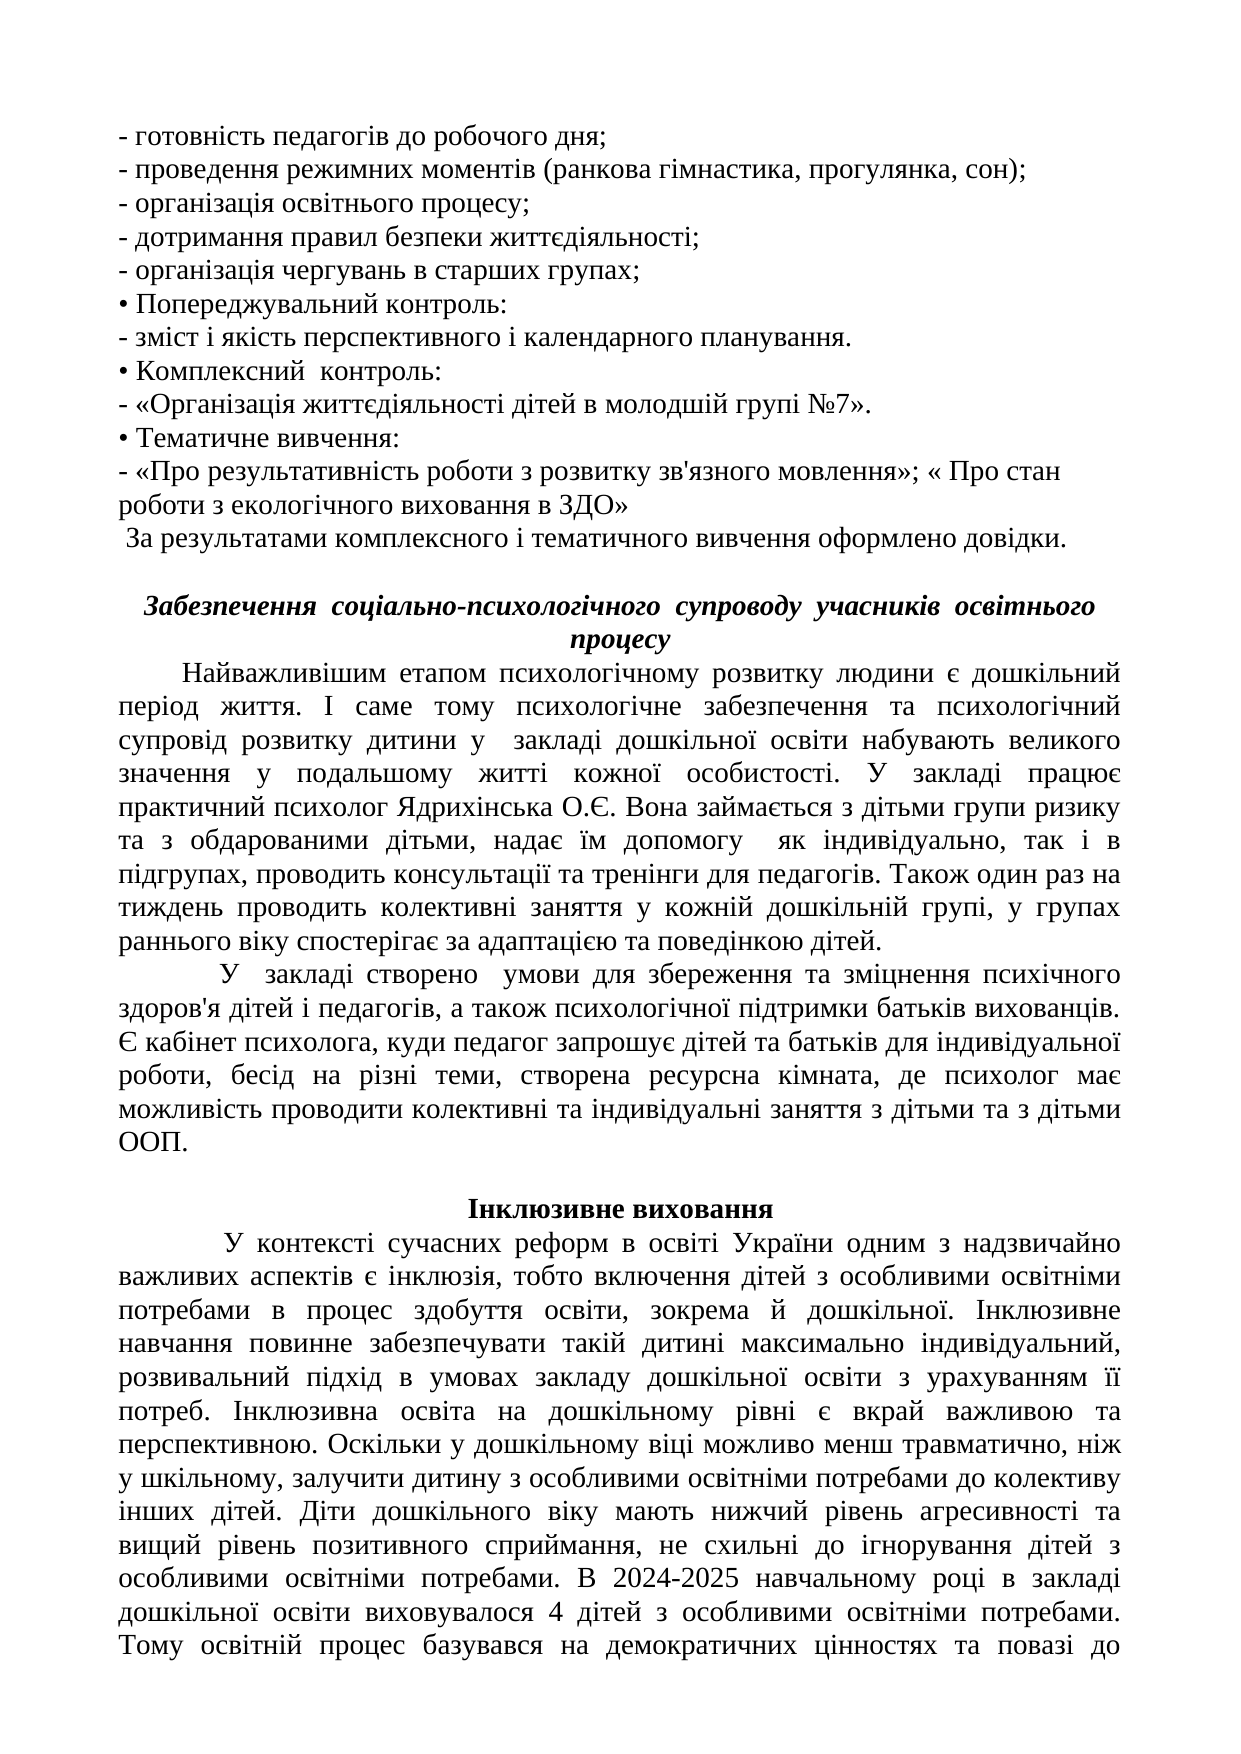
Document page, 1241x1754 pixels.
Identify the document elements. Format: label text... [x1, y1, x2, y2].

text - проведення режимних моментів (ранкова гімнастика, прогулянка, сон); [118, 152, 1122, 185]
text - організація освітнього процесу; [118, 185, 1122, 219]
text Інклюзивне виховання [118, 1191, 1123, 1225]
text За результатами комплексного і тематичного вивчення оформлено довідки. [118, 521, 1122, 554]
text - «Організація життєдіяльності дітей в молодшій групі №7». [118, 386, 1122, 420]
text - готовність педагогів до робочого дня; [118, 118, 1122, 152]
text - зміст і якість перспективного і календарного планування. [118, 319, 1122, 353]
text У закладі створено умови для збереження та зміцнення психічного здоров'я дітей і педагогів, а також психологічної підтримки батьків вихованців. Є кабінет психолога, куди педагог запрошує дітей та батьків для індивідуальної роботи, бесід на різні теми, створена ресурсна кімната, де психолог має можливість проводити колективні та індивідуальні заняття з дітьми та з дітьми ООП. [118, 957, 1122, 1158]
text - «Про результативність роботи з розвитку зв'язного мовлення»; « Про стан роботи з екологічного виховання в ЗДО» [118, 453, 1122, 521]
text • Попереджувальний контроль: [118, 286, 1122, 319]
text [118, 1225, 1122, 1661]
text • Тематичне вивчення: [118, 420, 1122, 453]
text - дотримання правил безпеки життєдіяльності; [118, 219, 1122, 252]
text Найважливішим етапом психологічному розвитку людини є дошкільний період життя. І саме тому психологічне забезпечення та психологічний супровід розвитку дитини у закладі дошкільної освіти набувають великого значення у подальшому житті кожної особистості. У закладі працює практичний психолог Ядрихінська О.Є. Вона займається з дітьми групи ризику та з обдарованими дітьми, надає їм допомогу як індивідуально, так і в підгрупах, проводить консультації та тренінги для педагогів. Також один раз на тиждень проводить колективні заняття у кожній дошкільній групі, у групах раннього віку спостерігає за адаптацією та поведінкою дітей. [118, 655, 1122, 957]
text • Комплексний контроль: [118, 353, 1122, 386]
text - організація чергувань в старших групах; [118, 252, 1122, 286]
text Забезпечення соціально-психологічного супроводу учасників освітнього процесу [118, 588, 1122, 655]
